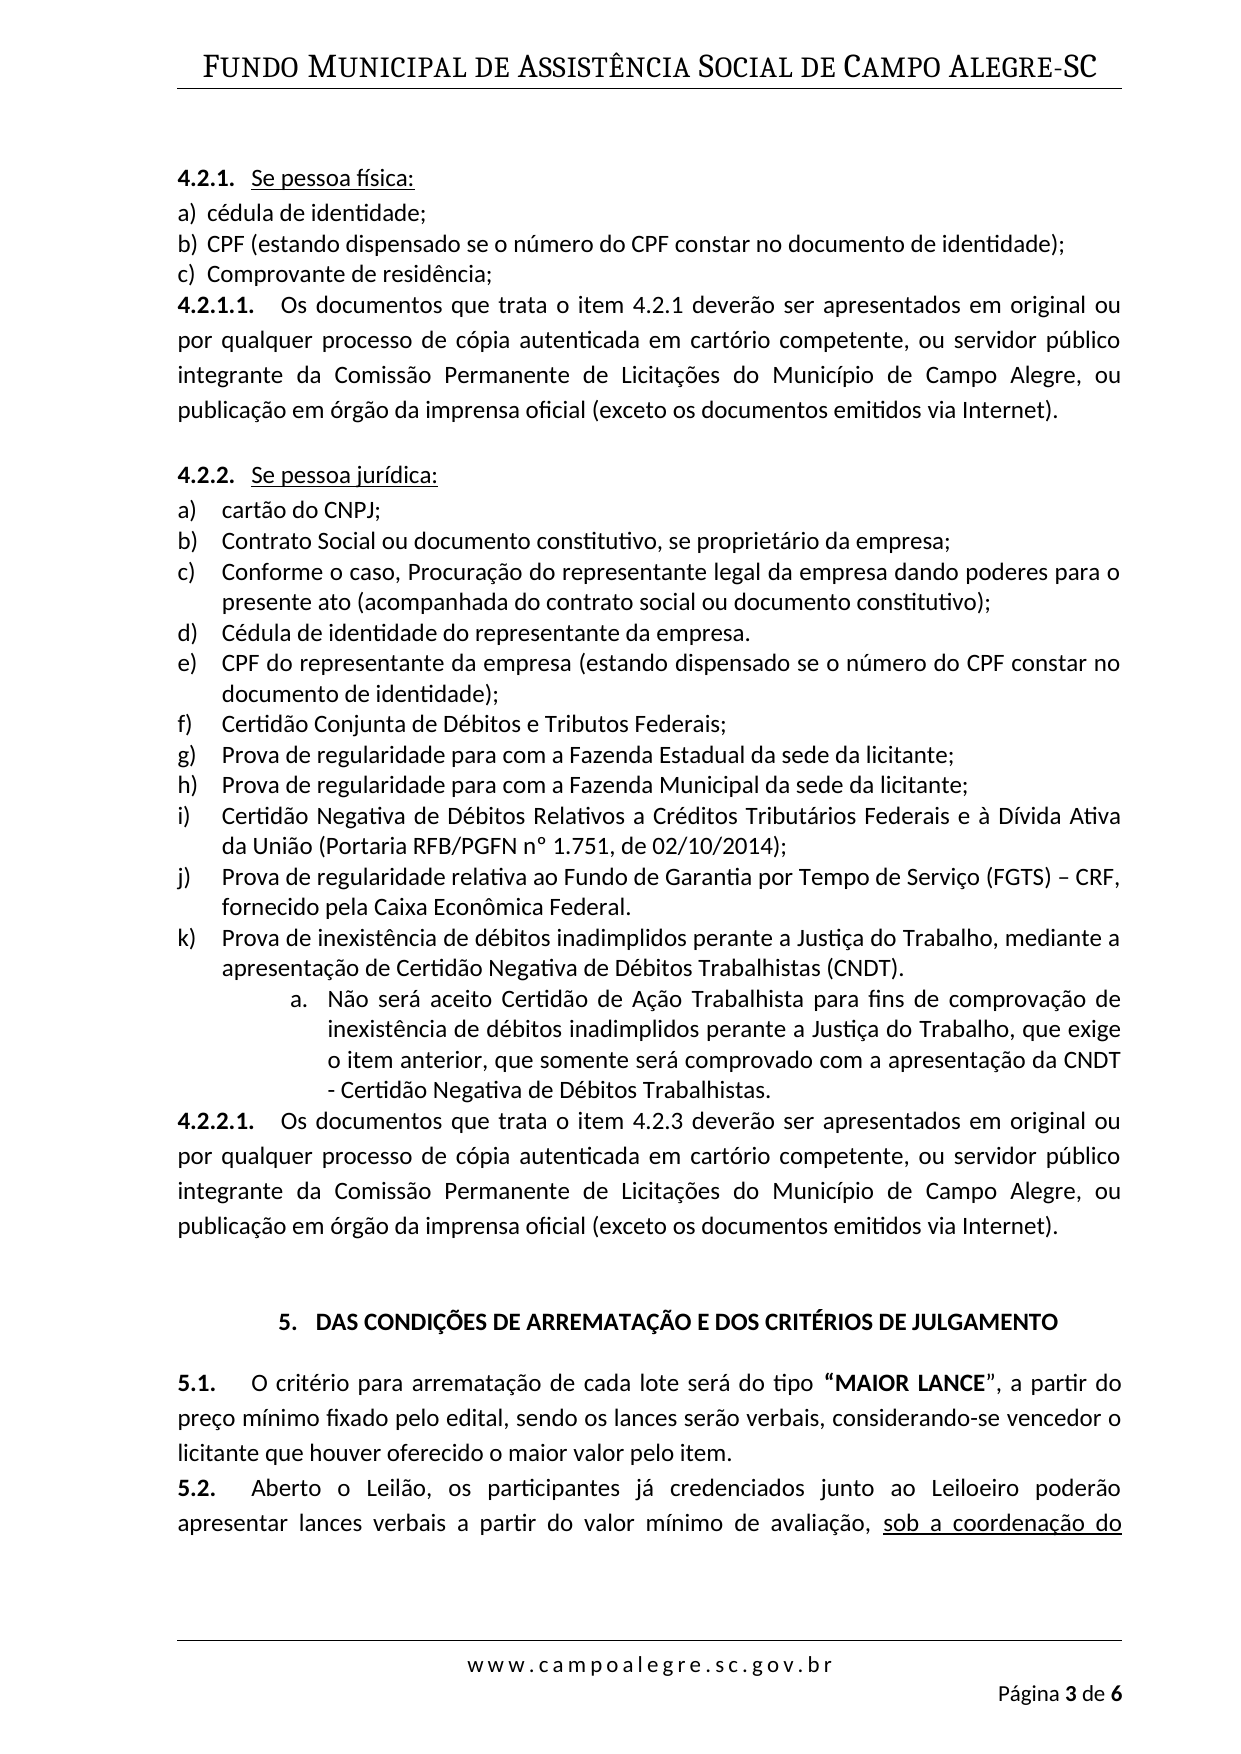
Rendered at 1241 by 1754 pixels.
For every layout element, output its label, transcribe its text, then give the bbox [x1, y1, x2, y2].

list Os documentos que trata o item 4.2.1 deverão ser apresentados em original ou por qualquer processo de cópia autenticada em cartório competente, ou servidor público integrante da Comissão Permanente de Licitações do Município de Campo Alegre, ou publicação em órgão da imprensa oficial (exceto os documentos emitidos via Internet). [177, 289, 1122, 424]
list O critério para arrematação de cada lote será do tipo “MAIOR LANCE”, a partir do preço mínimo fixado pelo edital, sendo os lances serão verbais, considerando-se vencedor o licitante que houver oferecido o maior valor pelo item. [177, 1367, 1122, 1468]
list Certidão Negativa de Débitos Relativos a Créditos Tributários Federais e à Dívida Ativa da União (Portaria RFB/PGFN nº 1.751, de 02/10/2014); [177, 800, 1122, 861]
list Contrato Social ou documento constitutivo, se proprietário da empresa; [177, 525, 1122, 556]
list Não será aceito Certidão de Ação Trabalhista para fins de comprovação de inexistência de débitos inadimplidos perante a Justiça do Trabalho, que exige o item anterior, que somente será comprovado com a apresentação da CNDT - Certidão Negativa de Débitos Trabalhistas. [290, 983, 1122, 1105]
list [177, 1472, 1122, 1538]
list Prova de regularidade para com a Fazenda Municipal da sede da licitante; [177, 769, 1122, 800]
list Prova de regularidade relativa ao Fundo de Garantia por Tempo de Serviço (FGTS) – CRF, fornecido pela Caixa Econômica Federal. [177, 861, 1122, 922]
list Os documentos que trata o item 4.2.3 deverão ser apresentados em original ou por qualquer processo de cópia autenticada em cartório competente, ou servidor público integrante da Comissão Permanente de Licitações do Município de Campo Alegre, ou publicação em órgão da imprensa oficial (exceto os documentos emitidos via Internet). [177, 1105, 1122, 1241]
list Se pessoa jurídica: [177, 459, 1122, 490]
list Comprovante de residência; [177, 258, 1122, 289]
list Prova de regularidade para com a Fazenda Estadual da sede da licitante; [177, 739, 1122, 769]
list Cédula de identidade do representante da empresa. [177, 617, 1122, 647]
list cartão do CNPJ; [177, 494, 1122, 525]
list Conforme o caso, Procuração do representante legal da empresa dando poderes para o presente ato (acompanhada do contrato social ou documento constitutivo); [177, 556, 1122, 617]
list Se pessoa física: [177, 162, 1122, 193]
list cédula de identidade; [177, 197, 1122, 228]
list DAS CONDIÇÕES DE ARREMATAÇÃO E DOS CRITÉRIOS DE JULGAMENTO [215, 1306, 1122, 1337]
list CPF (estando dispensado se o número do CPF constar no documento de identidade); [177, 228, 1122, 258]
list CPF do representante da empresa (estando dispensado se o número do CPF constar no documento de identidade); [177, 647, 1122, 708]
list Certidão Conjunta de Débitos e Tributos Federais; [177, 708, 1122, 739]
list Prova de inexistência de débitos inadimplidos perante a Justiça do Trabalho, mediante a apresentação de Certidão Negativa de Débitos Trabalhistas (CNDT). [177, 922, 1122, 983]
